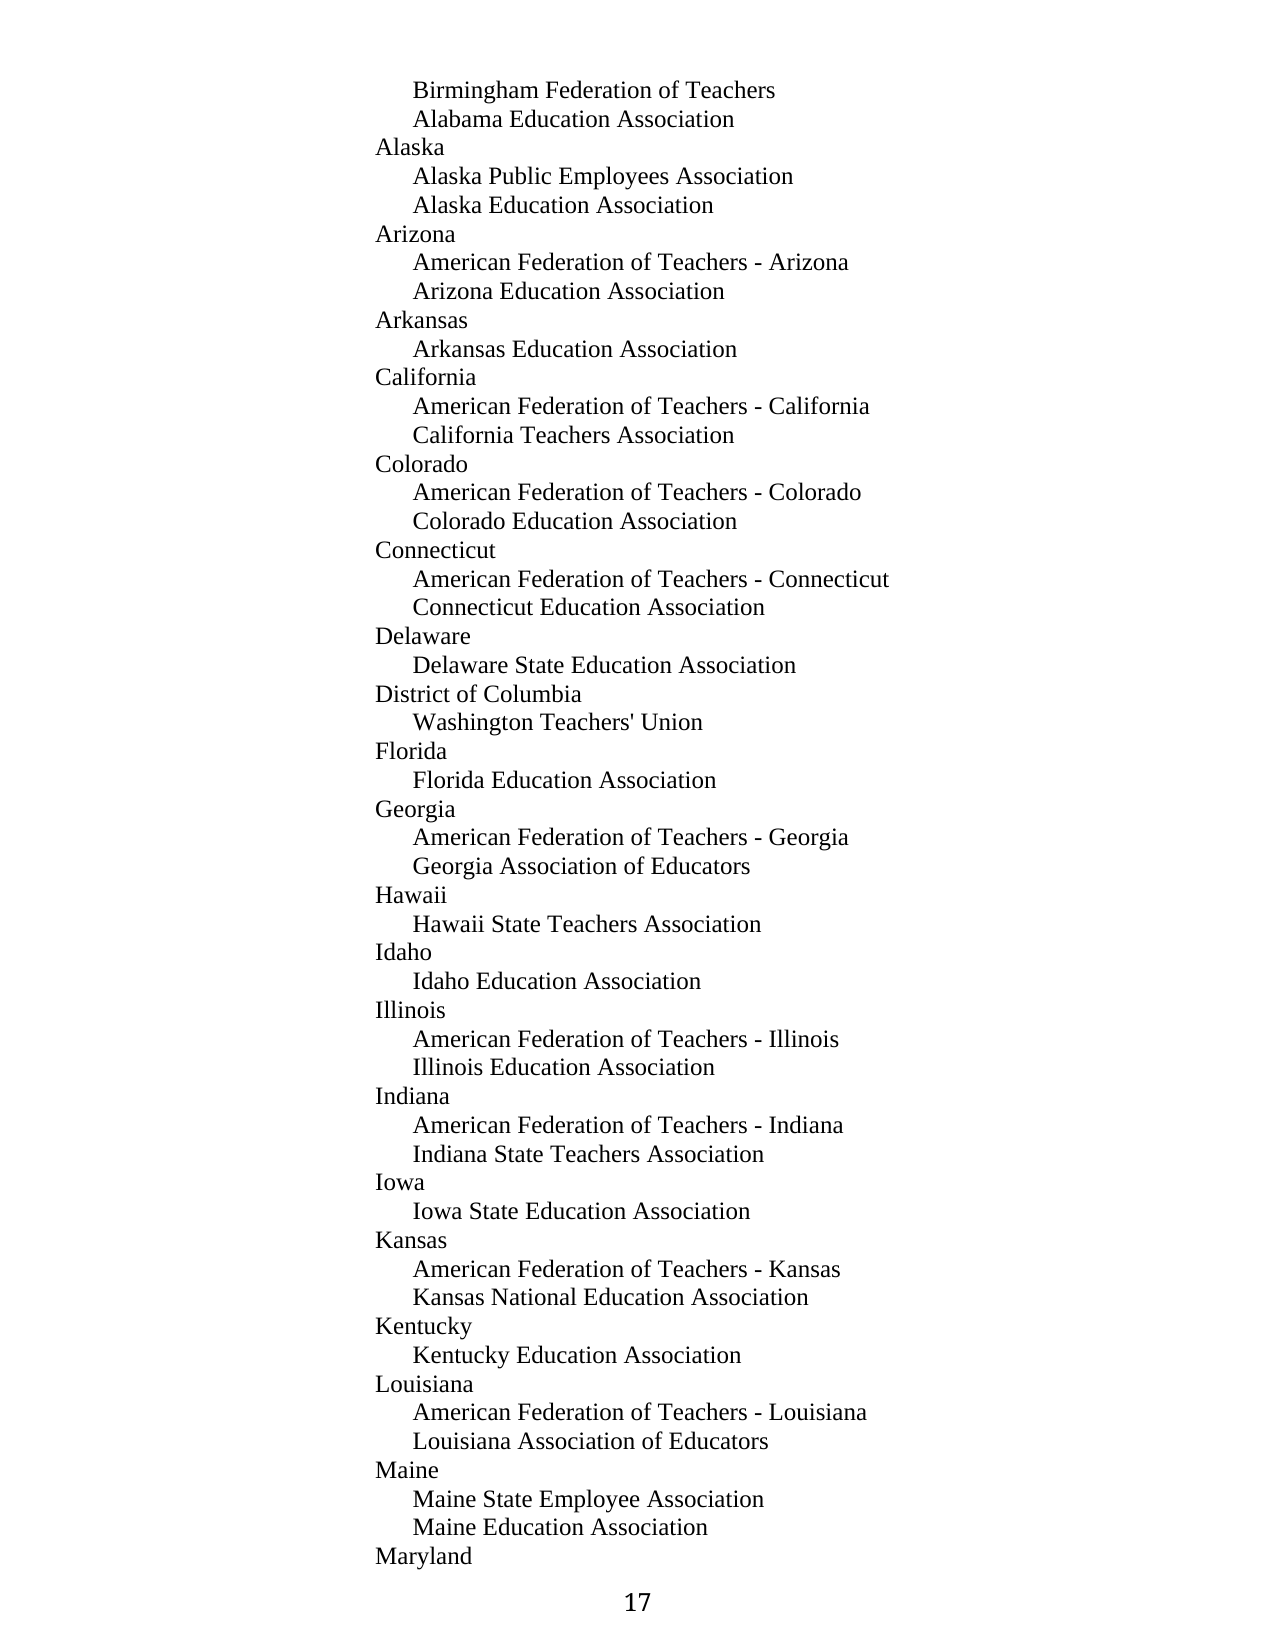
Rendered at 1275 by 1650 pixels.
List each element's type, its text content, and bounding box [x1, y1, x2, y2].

text Connecticut Education Association [412, 592, 1110, 621]
text Illinois Education Association [412, 1052, 1110, 1081]
text American Federation of Teachers - Kansas [412, 1254, 1110, 1282]
text Maryland [375, 1541, 1110, 1570]
text Maine State Employee Association [412, 1484, 1110, 1512]
text Kansas National Education Association [412, 1282, 1110, 1311]
text Idaho [375, 937, 1110, 966]
text Louisiana [375, 1369, 1110, 1397]
text Florida [375, 736, 1110, 765]
text Iowa State Education Association [412, 1196, 1110, 1225]
text Alaska Public Employees Association [412, 161, 1110, 190]
text Maine [150, 1455, 1110, 1484]
text Delaware [375, 621, 1110, 650]
text American Federation of Teachers - Louisiana [412, 1397, 1110, 1426]
text Arizona [375, 219, 1110, 247]
text Alaska [375, 132, 1110, 161]
text American Federation of Teachers - Georgia [412, 822, 1110, 851]
text American Federation of Teachers - Illinois [412, 1024, 1110, 1052]
text Iowa [375, 1167, 1110, 1196]
text Arizona Education Association [412, 276, 1110, 305]
text Illinois [375, 995, 1110, 1024]
text Arkansas [375, 305, 1110, 334]
text American Federation of Teachers - Colorado [412, 477, 1110, 506]
text Kentucky [375, 1311, 1110, 1340]
text Hawaii State Teachers Association [412, 909, 1110, 937]
text Georgia Association of Educators [412, 851, 1110, 880]
text California [375, 362, 1110, 391]
text Washington Teachers' Union [412, 707, 1110, 736]
text District of Columbia [375, 679, 1110, 707]
text Maine Education Association [412, 1512, 1110, 1541]
text American Federation of Teachers - Indiana [412, 1110, 1110, 1139]
text Arkansas Education Association [412, 334, 1110, 362]
text Florida Education Association [412, 765, 1110, 794]
text American Federation of Teachers - Connecticut [412, 564, 1110, 592]
text Kansas [150, 1225, 1110, 1254]
text Alaska Education Association [412, 190, 1110, 219]
text Kentucky Education Association [412, 1340, 1110, 1369]
text Colorado Education Association [412, 506, 1110, 535]
text Indiana State Teachers Association [412, 1139, 1110, 1167]
text Delaware State Education Association [412, 650, 1110, 679]
text Birmingham Federation of Teachers [412, 75, 1110, 104]
text Indiana [375, 1081, 1110, 1110]
text Georgia [375, 794, 1110, 822]
text Louisiana Association of Educators [412, 1426, 1110, 1455]
text Alabama Education Association [412, 104, 1110, 132]
text American Federation of Teachers - Arizona [412, 247, 1110, 276]
text Colorado [375, 449, 1110, 477]
text Connecticut [375, 535, 1110, 564]
text Hawaii [375, 880, 1110, 909]
text California Teachers Association [412, 420, 1110, 449]
text Idaho Education Association [412, 966, 1110, 995]
text American Federation of Teachers - California [412, 391, 1110, 420]
